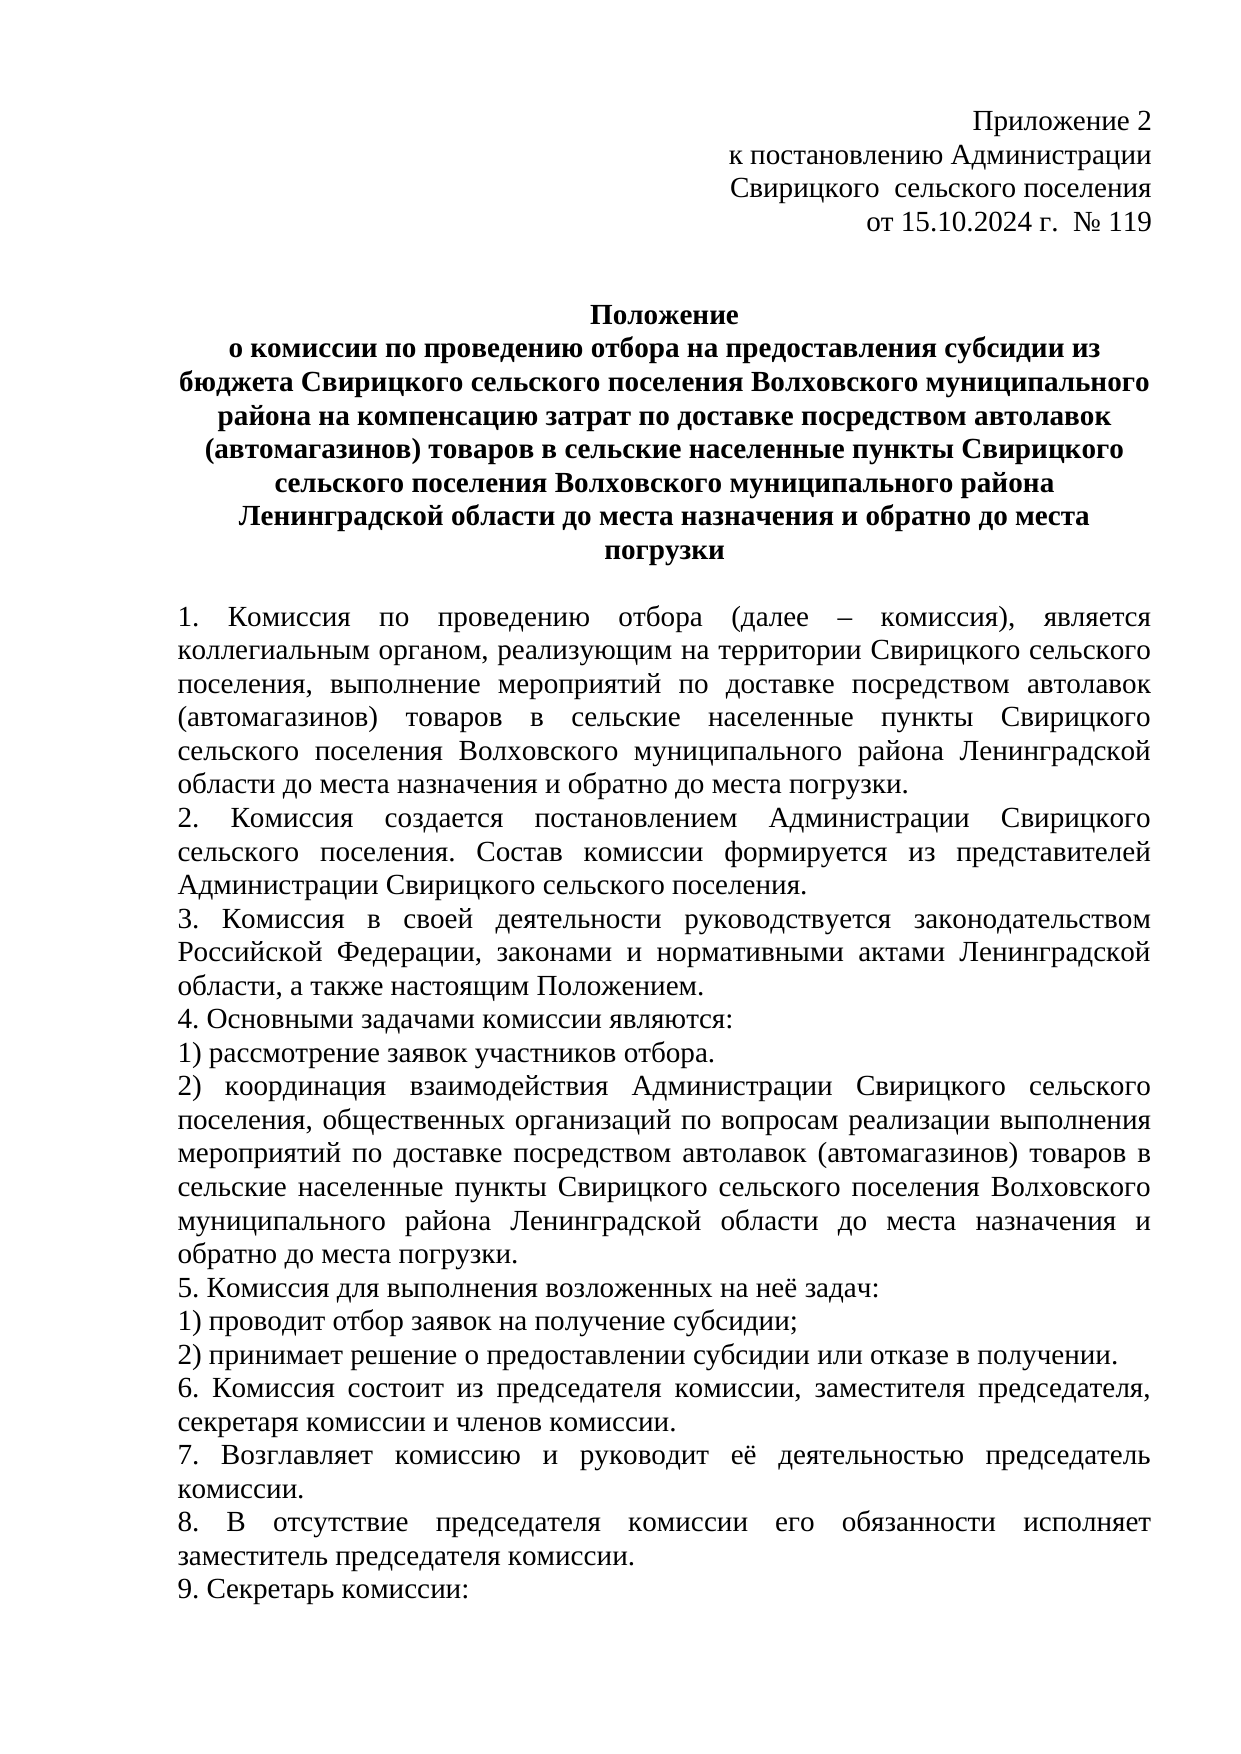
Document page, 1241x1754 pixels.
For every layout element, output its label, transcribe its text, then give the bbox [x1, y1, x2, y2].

text от 15.10.2024 г. № 119 [177, 204, 1152, 238]
text 2) принимает решение о предоставлении субсидии или отказе в получении. [177, 1337, 1152, 1370]
text 2. Комиссия создается постановлением Администрации Свирицкого сельского поселения. Состав комиссии формируется из представителей Администрации Свирицкого сельского поселения. [177, 800, 1152, 901]
text 2) координация взаимодействия Администрации Свирицкого сельского поселения, общественных организаций по вопросам реализации выполнения мероприятий по доставке посредством автолавок (автомагазинов) товаров в сельские населенные пункты Свирицкого сельского поселения Волховского муниципального района Ленинградской области до места назначения и обратно до места погрузки. [177, 1068, 1152, 1270]
text 6. Комиссия состоит из председателя комиссии, заместителя председателя, секретаря комиссии и членов комиссии. [177, 1370, 1152, 1437]
text 8. В отсутствие председателя комиссии его обязанности исполняет заместитель председателя комиссии. [177, 1504, 1152, 1572]
text Положение [177, 297, 1152, 331]
text 4. Основными задачами комиссии являются: [177, 1001, 1152, 1035]
text 3. Комиссия в своей деятельности руководствуется законодательством Российской Федерации, законами и нормативными актами Ленинградской области, а также настоящим Положением. [177, 901, 1152, 1001]
text 1) проводит отбор заявок на получение субсидии; [177, 1303, 1152, 1337]
text 1. Комиссия по проведению отбора (далее – комиссия), является коллегиальным органом, реализующим на территории Свирицкого сельского поселения, выполнение мероприятий по доставке посредством автолавок (автомагазинов) товаров в сельские населенные пункты Свирицкого сельского поселения Волховского муниципального района Ленинградской области до места назначения и обратно до места погрузки. [177, 599, 1152, 800]
text 1) рассмотрение заявок участников отбора. [177, 1035, 1152, 1068]
text 5. Комиссия для выполнения возложенных на неё задач: [177, 1270, 1152, 1303]
text Приложение 2 [177, 103, 1152, 137]
text Свирицкого сельского поселения [177, 171, 1152, 204]
text 7. Возглавляет комиссию и руководит её деятельностью председатель комиссии. [177, 1437, 1152, 1504]
text к постановлению Администрации [177, 137, 1152, 171]
text 9. Секретарь комиссии: [177, 1572, 1152, 1605]
text о комиссии по проведению отбора на предоставления субсидии из бюджета Свирицкого сельского поселения Волховского муниципального района на компенсацию затрат по доставке посредством автолавок (автомагазинов) товаров в сельские населенные пункты Свирицкого сельского поселения Волховского муниципального района Ленинградской области до места назначения и обратно до места погрузки [177, 331, 1152, 565]
